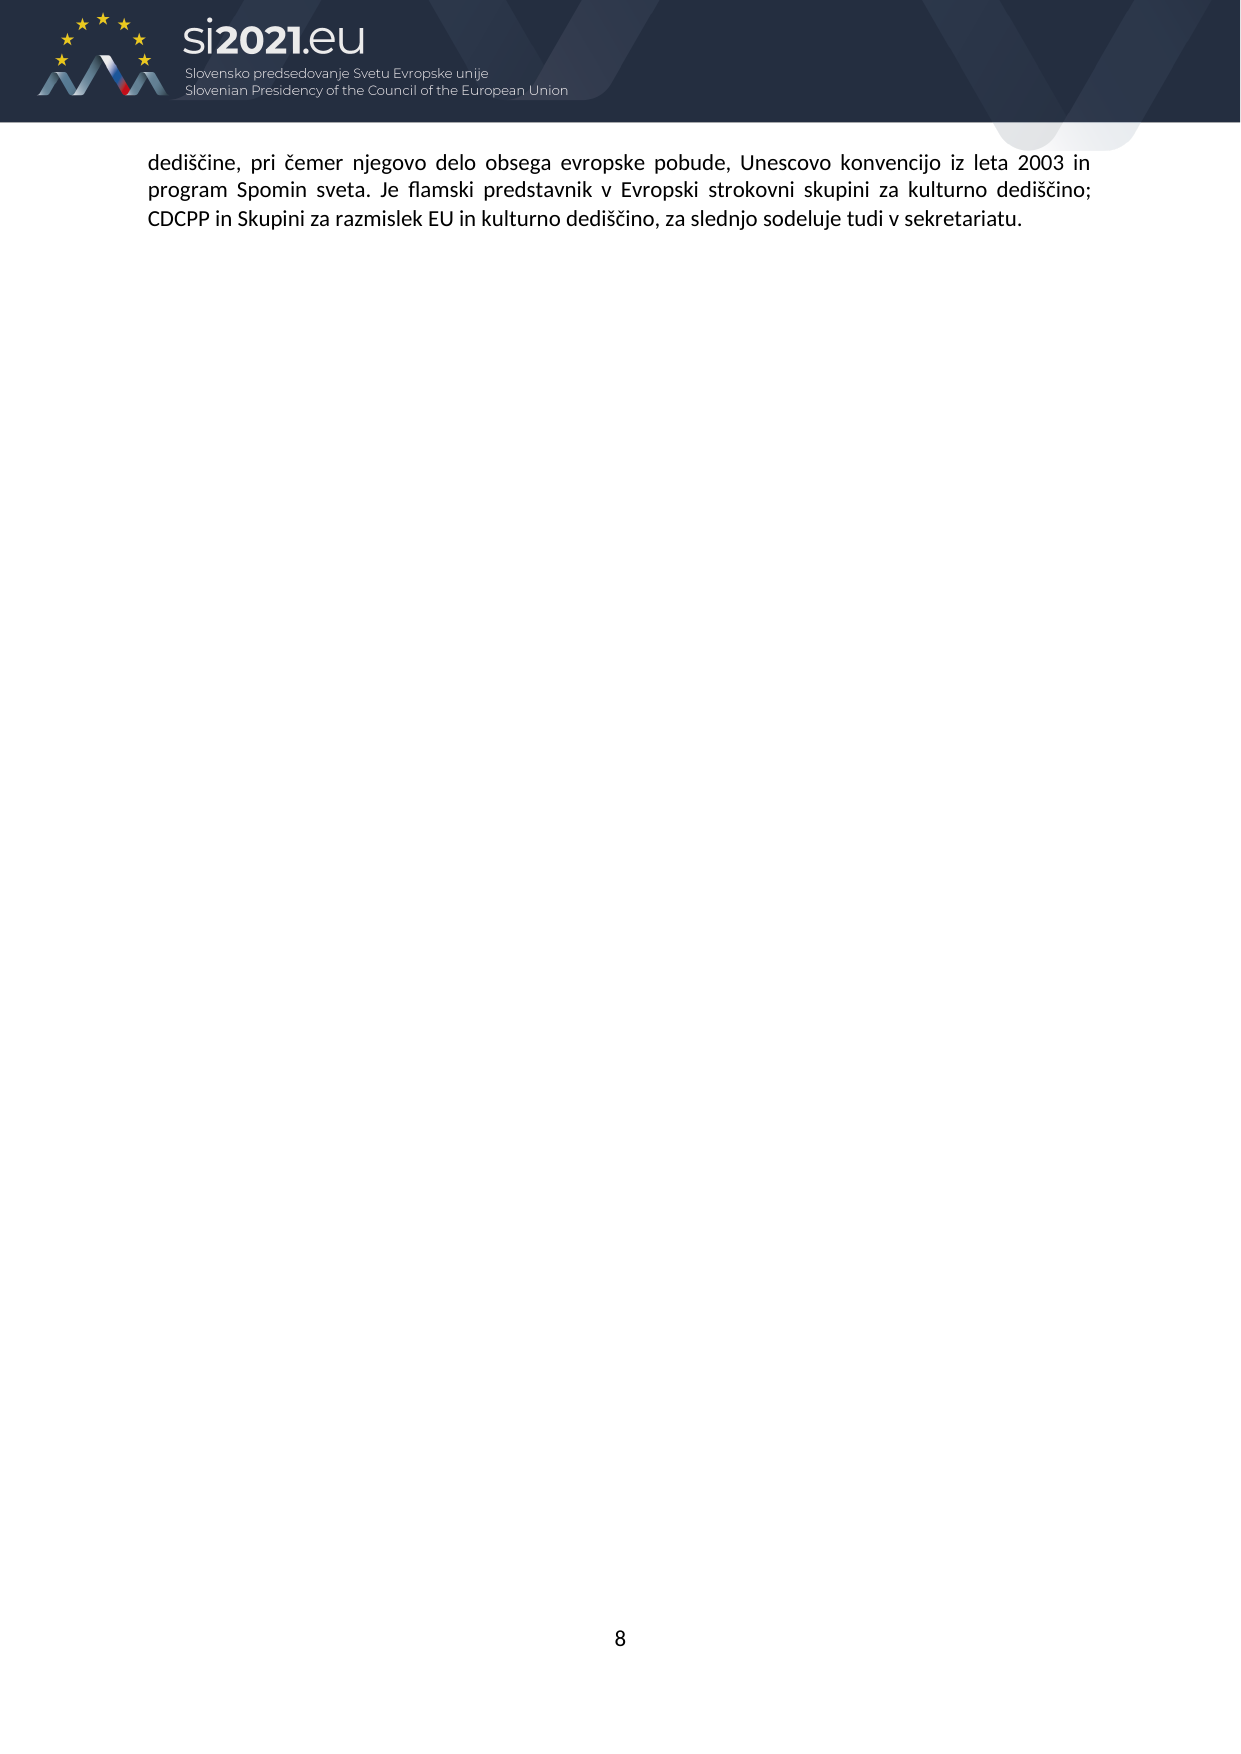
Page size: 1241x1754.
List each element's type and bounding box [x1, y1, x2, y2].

text [148, 148, 1093, 232]
picture [0, 0, 1241, 162]
